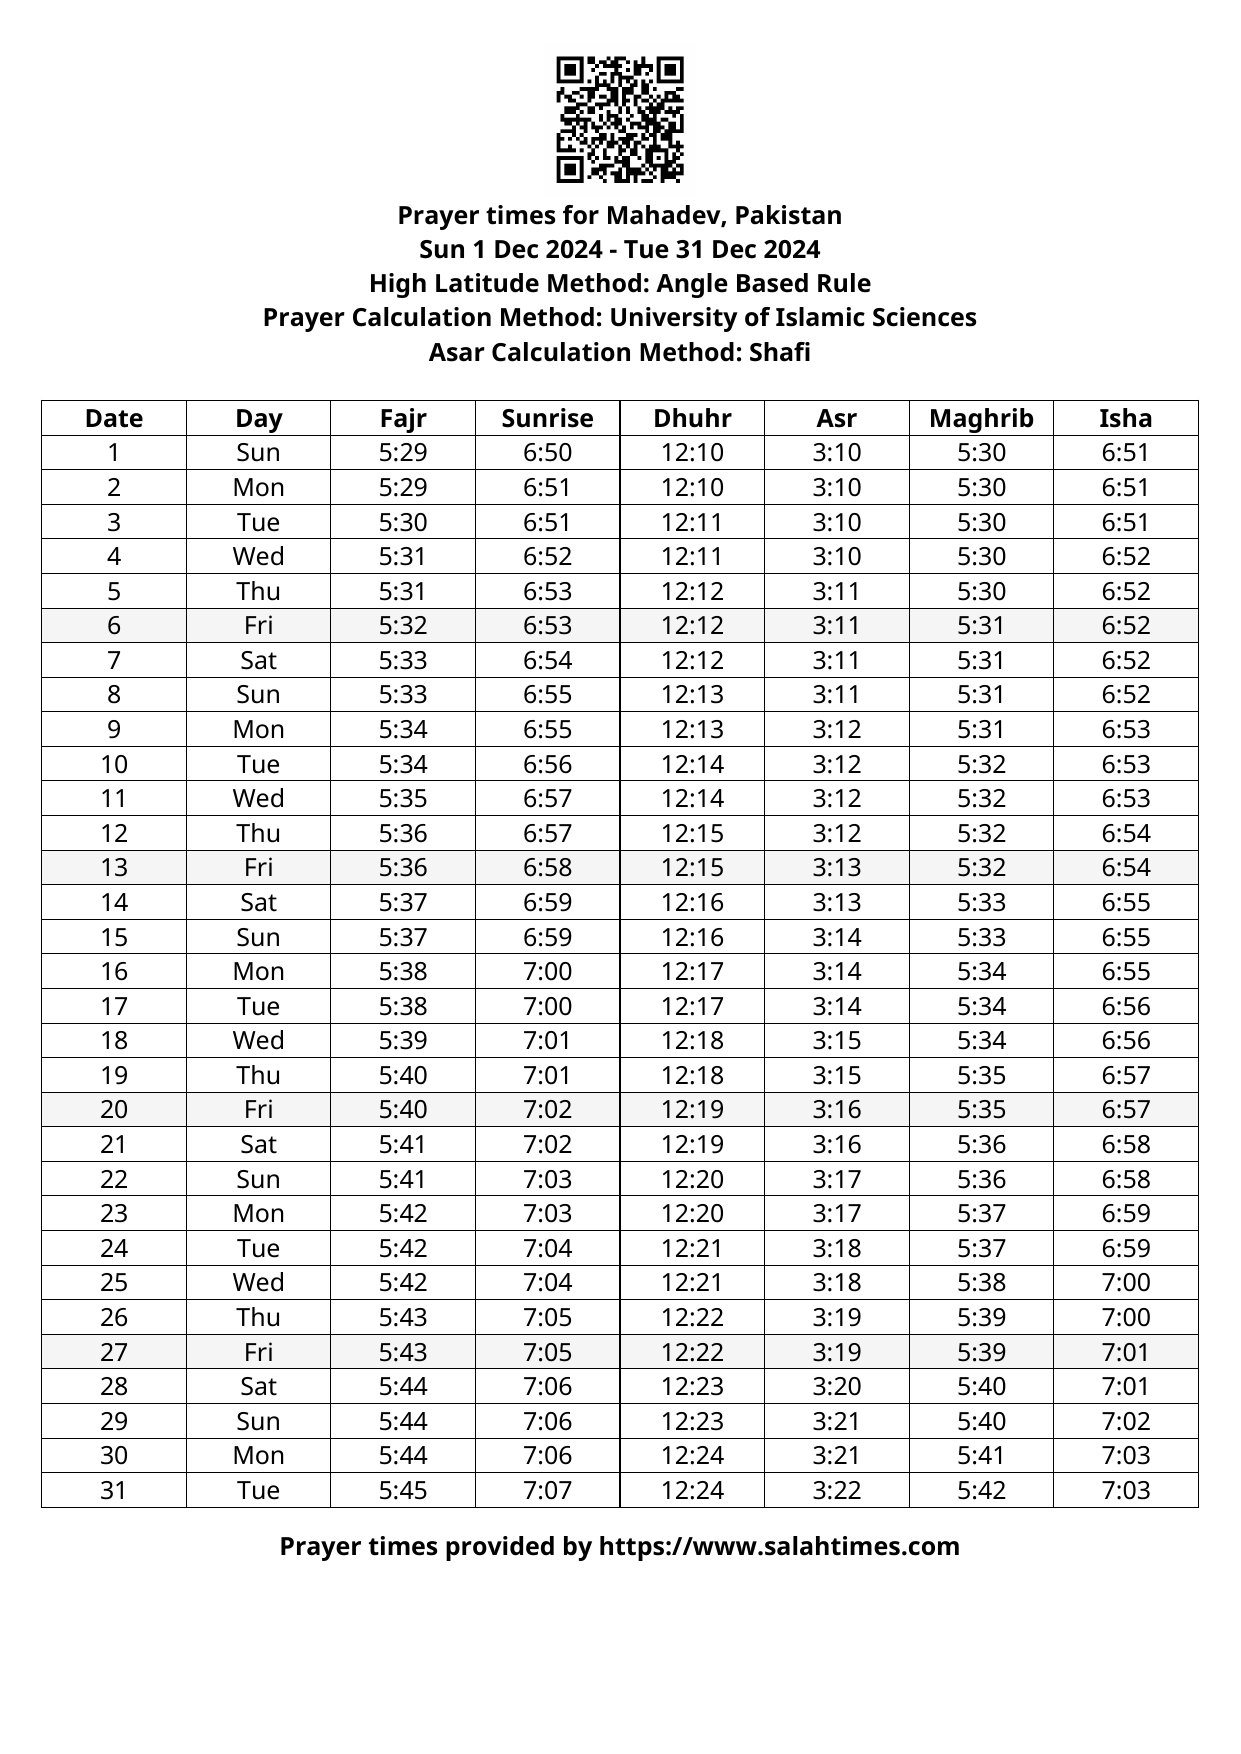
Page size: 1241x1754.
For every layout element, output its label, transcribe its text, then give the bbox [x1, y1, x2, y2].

table_cell 7:00 [476, 989, 619, 1022]
table_cell 3:19 [765, 1335, 909, 1368]
table_cell Mon [187, 954, 330, 988]
table_cell 5:30 [331, 505, 475, 538]
table_cell 17 [42, 989, 186, 1022]
table_cell 3:10 [765, 539, 909, 573]
table_cell 7:06 [476, 1369, 619, 1403]
table_cell 10 [42, 747, 186, 780]
table_cell Thu [187, 1058, 330, 1092]
table_cell 12:24 [621, 1473, 764, 1507]
table_cell 5:37 [331, 885, 475, 919]
table_cell 7:06 [476, 1404, 619, 1437]
table_cell 6:57 [476, 816, 619, 849]
table_cell 6:59 [476, 920, 619, 953]
table_cell 6:51 [476, 505, 619, 538]
table_cell 3:10 [765, 505, 909, 538]
table_cell 5:34 [910, 989, 1053, 1022]
table_cell 5:32 [910, 781, 1053, 815]
table_cell 2 [42, 470, 186, 504]
table_cell 6:53 [1054, 747, 1198, 780]
table_cell 3:10 [765, 470, 909, 504]
table_header Sunrise [476, 401, 619, 434]
table_cell 3:18 [765, 1266, 909, 1299]
table_cell 5:31 [331, 539, 475, 573]
table_cell 5:29 [331, 470, 475, 504]
table_cell 5:31 [331, 574, 475, 607]
table_cell 6 [42, 609, 186, 642]
table_cell 7:01 [476, 1058, 619, 1092]
table_cell 6:54 [1054, 851, 1198, 884]
table_cell 6:56 [1054, 1024, 1198, 1057]
table_cell 7:02 [476, 1093, 619, 1126]
table_cell 3:14 [765, 954, 909, 988]
table_cell 21 [42, 1127, 186, 1161]
table_cell 6:57 [1054, 1058, 1198, 1092]
table_cell 5:44 [331, 1369, 475, 1403]
table_cell 12:18 [621, 1058, 764, 1092]
table_cell 12:21 [621, 1266, 764, 1299]
table_cell 5:41 [331, 1162, 475, 1195]
table_cell 12:23 [621, 1369, 764, 1403]
table_cell 3:12 [765, 781, 909, 815]
table_cell 7:05 [476, 1335, 619, 1368]
table_cell 25 [42, 1266, 186, 1299]
table_cell 5:31 [910, 609, 1053, 642]
table_cell Wed [187, 1266, 330, 1299]
table_header Asr [765, 401, 909, 434]
table_cell 6:55 [1054, 920, 1198, 953]
table_cell 12:19 [621, 1093, 764, 1126]
table_cell 1 [42, 436, 186, 469]
table_cell 3:11 [765, 609, 909, 642]
table_cell 7:03 [476, 1196, 619, 1230]
table_cell 8 [42, 678, 186, 711]
table_cell 5:35 [910, 1058, 1053, 1092]
table_cell 5:32 [910, 816, 1053, 849]
table_cell Mon [187, 1439, 330, 1472]
table_cell 5:38 [910, 1266, 1053, 1299]
table_cell 15 [42, 920, 186, 953]
table_cell 5:39 [331, 1024, 475, 1057]
table_cell Tue [187, 747, 330, 780]
table_cell 6:52 [476, 539, 619, 573]
table_cell 5:39 [910, 1300, 1053, 1334]
table_cell 12:11 [621, 505, 764, 538]
table_cell 6:53 [1054, 781, 1198, 815]
table_cell 5:42 [331, 1231, 475, 1264]
table_cell 5:36 [331, 816, 475, 849]
table_cell 12:16 [621, 885, 764, 919]
table_cell 30 [42, 1439, 186, 1472]
table_cell 7:03 [476, 1162, 619, 1195]
table_cell 12 [42, 816, 186, 849]
table_cell Fri [187, 1335, 330, 1368]
table_cell Wed [187, 539, 330, 573]
table_cell 23 [42, 1196, 186, 1230]
table_cell Sun [187, 1162, 330, 1195]
table_cell 3:22 [765, 1473, 909, 1507]
table_cell 7:07 [476, 1473, 619, 1507]
table_header Isha [1054, 401, 1198, 434]
table_cell 3:15 [765, 1024, 909, 1057]
table_cell Thu [187, 1300, 330, 1334]
table_cell 14 [42, 885, 186, 919]
table_header Fajr [331, 401, 475, 434]
table_cell 5:38 [331, 954, 475, 988]
table_cell 31 [42, 1473, 186, 1507]
table_cell 5:31 [910, 678, 1053, 711]
table_cell 12:10 [621, 436, 764, 469]
table_cell 5:34 [910, 1024, 1053, 1057]
text Prayer times for Mahadev, Pakistan [42, 198, 1198, 232]
table_cell Tue [187, 989, 330, 1022]
text High Latitude Method: Angle Based Rule [42, 266, 1198, 300]
table_cell 28 [42, 1369, 186, 1403]
table_cell 7:04 [476, 1266, 619, 1299]
table_cell Sun [187, 436, 330, 469]
table_cell 12:17 [621, 954, 764, 988]
table_cell 12:21 [621, 1231, 764, 1264]
table_cell 5:32 [910, 851, 1053, 884]
table_cell 5:42 [331, 1266, 475, 1299]
table_cell 5:41 [910, 1439, 1053, 1472]
table_cell 12:15 [621, 816, 764, 849]
table_cell 5:44 [331, 1404, 475, 1437]
table_cell 6:59 [476, 885, 619, 919]
table_cell 7:03 [1054, 1473, 1198, 1507]
table_cell Wed [187, 781, 330, 815]
table_cell 5:36 [910, 1162, 1053, 1195]
table_cell Sun [187, 678, 330, 711]
table_cell 12:24 [621, 1439, 764, 1472]
table_cell Mon [187, 470, 330, 504]
table_cell 5:40 [331, 1093, 475, 1126]
table_cell 6:58 [476, 851, 619, 884]
table_cell Sat [187, 643, 330, 677]
table_header Maghrib [910, 401, 1053, 434]
text Sun 1 Dec 2024 - Tue 31 Dec 2024 [42, 232, 1198, 266]
table_cell 3:21 [765, 1439, 909, 1472]
table_cell 3:10 [765, 436, 909, 469]
table_cell 12:20 [621, 1196, 764, 1230]
table_cell 12:20 [621, 1162, 764, 1195]
table_cell 5:30 [910, 470, 1053, 504]
table_cell 18 [42, 1024, 186, 1057]
table_cell 7:01 [1054, 1369, 1198, 1403]
table_cell 3:15 [765, 1058, 909, 1092]
table_cell 6:58 [1054, 1162, 1198, 1195]
table_cell 5:33 [331, 678, 475, 711]
table_cell 5 [42, 574, 186, 607]
table_cell 5:38 [331, 989, 475, 1022]
table_cell 5:40 [910, 1369, 1053, 1403]
table_cell Fri [187, 851, 330, 884]
table_cell 5:30 [910, 436, 1053, 469]
table_cell 7:01 [1054, 1335, 1198, 1368]
table_cell 3:12 [765, 816, 909, 849]
table_cell Tue [187, 1231, 330, 1264]
table_cell 12:13 [621, 712, 764, 746]
table_cell 6:55 [476, 678, 619, 711]
table_cell Sat [187, 885, 330, 919]
table_cell Tue [187, 505, 330, 538]
table_cell Tue [187, 1473, 330, 1507]
table_cell 7:02 [476, 1127, 619, 1161]
table_cell 22 [42, 1162, 186, 1195]
table_header Dhuhr [621, 401, 764, 434]
text Asar Calculation Method: Shafi [42, 334, 1198, 368]
table_cell 3:11 [765, 678, 909, 711]
table_cell 12:17 [621, 989, 764, 1022]
table_cell 5:40 [331, 1058, 475, 1092]
table_cell Mon [187, 1196, 330, 1230]
table_cell 3:18 [765, 1231, 909, 1264]
table_cell 12:11 [621, 539, 764, 573]
table_cell 11 [42, 781, 186, 815]
table_cell 6:51 [1054, 470, 1198, 504]
table_cell 27 [42, 1335, 186, 1368]
table_cell 7:00 [1054, 1266, 1198, 1299]
table_cell 6:50 [476, 436, 619, 469]
table_cell 5:42 [910, 1473, 1053, 1507]
table_cell 29 [42, 1404, 186, 1437]
table_cell 5:35 [331, 781, 475, 815]
table_cell 3:14 [765, 989, 909, 1022]
table_cell 6:56 [1054, 989, 1198, 1022]
table_cell 5:43 [331, 1300, 475, 1334]
table_cell 12:19 [621, 1127, 764, 1161]
table_cell 6:52 [1054, 539, 1198, 573]
table_cell 6:55 [1054, 885, 1198, 919]
table_cell 9 [42, 712, 186, 746]
table_cell 6:53 [476, 574, 619, 607]
table_cell 5:34 [331, 712, 475, 746]
table_cell 3:21 [765, 1404, 909, 1437]
picture [542, 41, 699, 198]
table_cell 5:33 [910, 885, 1053, 919]
table_cell 3:11 [765, 574, 909, 607]
table_cell 6:58 [1054, 1127, 1198, 1161]
table_cell Fri [187, 1093, 330, 1126]
table_cell 7:05 [476, 1300, 619, 1334]
table_cell 7:04 [476, 1231, 619, 1264]
table_header Day [187, 401, 330, 434]
table_cell 6:57 [476, 781, 619, 815]
table_cell 5:37 [910, 1231, 1053, 1264]
table_cell 3:12 [765, 747, 909, 780]
table_cell 12:12 [621, 609, 764, 642]
table_cell 12:18 [621, 1024, 764, 1057]
table_cell 3:14 [765, 920, 909, 953]
table_cell 12:13 [621, 678, 764, 711]
table_cell 5:35 [910, 1093, 1053, 1126]
table_cell 5:32 [910, 747, 1053, 780]
table_cell Fri [187, 609, 330, 642]
table_cell 13 [42, 851, 186, 884]
table_cell 7:01 [476, 1024, 619, 1057]
text Prayer times provided by https://www.salahtimes.com [42, 1528, 1198, 1563]
table_cell 12:16 [621, 920, 764, 953]
table_cell 5:36 [910, 1127, 1053, 1161]
table_cell 3:16 [765, 1127, 909, 1161]
table_cell 6:51 [1054, 505, 1198, 538]
table_cell 5:45 [331, 1473, 475, 1507]
table_cell 12:14 [621, 781, 764, 815]
table_cell 3:17 [765, 1162, 909, 1195]
table_cell 5:36 [331, 851, 475, 884]
table_cell 5:43 [331, 1335, 475, 1368]
table_cell 19 [42, 1058, 186, 1092]
table_cell 6:54 [476, 643, 619, 677]
table_cell 6:55 [476, 712, 619, 746]
table_cell 5:29 [331, 436, 475, 469]
table_cell 6:59 [1054, 1231, 1198, 1264]
table_cell 7:00 [476, 954, 619, 988]
table_cell 5:31 [910, 712, 1053, 746]
table_cell 7:00 [1054, 1300, 1198, 1334]
table_cell 6:52 [1054, 678, 1198, 711]
table_cell 3:12 [765, 712, 909, 746]
table_cell 6:51 [476, 470, 619, 504]
table_cell 5:39 [910, 1335, 1053, 1368]
table_cell Sat [187, 1127, 330, 1161]
table_cell 5:30 [910, 505, 1053, 538]
table_cell 3 [42, 505, 186, 538]
text Prayer Calculation Method: University of Islamic Sciences [42, 300, 1198, 334]
table_cell 7 [42, 643, 186, 677]
table_cell 6:52 [1054, 609, 1198, 642]
table_cell 12:10 [621, 470, 764, 504]
table_cell 12:23 [621, 1404, 764, 1437]
table_cell 3:13 [765, 851, 909, 884]
table_cell Thu [187, 574, 330, 607]
table_cell 3:13 [765, 885, 909, 919]
table_cell 6:57 [1054, 1093, 1198, 1126]
table_cell 5:41 [331, 1127, 475, 1161]
table_cell 5:37 [331, 920, 475, 953]
table_cell 5:30 [910, 574, 1053, 607]
table_cell 3:20 [765, 1369, 909, 1403]
table_cell Wed [187, 1024, 330, 1057]
table_cell 5:37 [910, 1196, 1053, 1230]
table_cell 5:33 [331, 643, 475, 677]
table_cell 16 [42, 954, 186, 988]
table_cell 6:56 [476, 747, 619, 780]
table_cell 12:14 [621, 747, 764, 780]
table_cell Thu [187, 816, 330, 849]
table_cell 4 [42, 539, 186, 573]
table_cell 12:15 [621, 851, 764, 884]
table_cell Sat [187, 1369, 330, 1403]
table_cell 3:19 [765, 1300, 909, 1334]
table_cell 7:06 [476, 1439, 619, 1472]
table_cell 3:16 [765, 1093, 909, 1126]
table_cell 5:42 [331, 1196, 475, 1230]
table_cell 6:53 [476, 609, 619, 642]
table_cell 5:32 [331, 609, 475, 642]
table_cell 6:52 [1054, 643, 1198, 677]
table_cell 20 [42, 1093, 186, 1126]
table_cell 5:34 [910, 954, 1053, 988]
table_cell 5:44 [331, 1439, 475, 1472]
table_cell 6:51 [1054, 436, 1198, 469]
table_cell 12:12 [621, 643, 764, 677]
table_cell 12:22 [621, 1300, 764, 1334]
table_cell 5:30 [910, 539, 1053, 573]
table_cell 5:31 [910, 643, 1053, 677]
table_cell 12:12 [621, 574, 764, 607]
table_cell 24 [42, 1231, 186, 1264]
table_cell 5:33 [910, 920, 1053, 953]
table_cell 26 [42, 1300, 186, 1334]
table_cell 6:55 [1054, 954, 1198, 988]
table_cell 6:52 [1054, 574, 1198, 607]
table_cell 7:02 [1054, 1404, 1198, 1437]
table_cell 6:53 [1054, 712, 1198, 746]
table_cell Sun [187, 920, 330, 953]
table_cell Sun [187, 1404, 330, 1437]
table_cell 3:11 [765, 643, 909, 677]
table_cell 5:40 [910, 1404, 1053, 1437]
table_cell 6:59 [1054, 1196, 1198, 1230]
table_cell 6:54 [1054, 816, 1198, 849]
table_header Date [42, 401, 186, 434]
table_cell 5:34 [331, 747, 475, 780]
table_cell Mon [187, 712, 330, 746]
table_cell 12:22 [621, 1335, 764, 1368]
table_cell 7:03 [1054, 1439, 1198, 1472]
table_cell 3:17 [765, 1196, 909, 1230]
